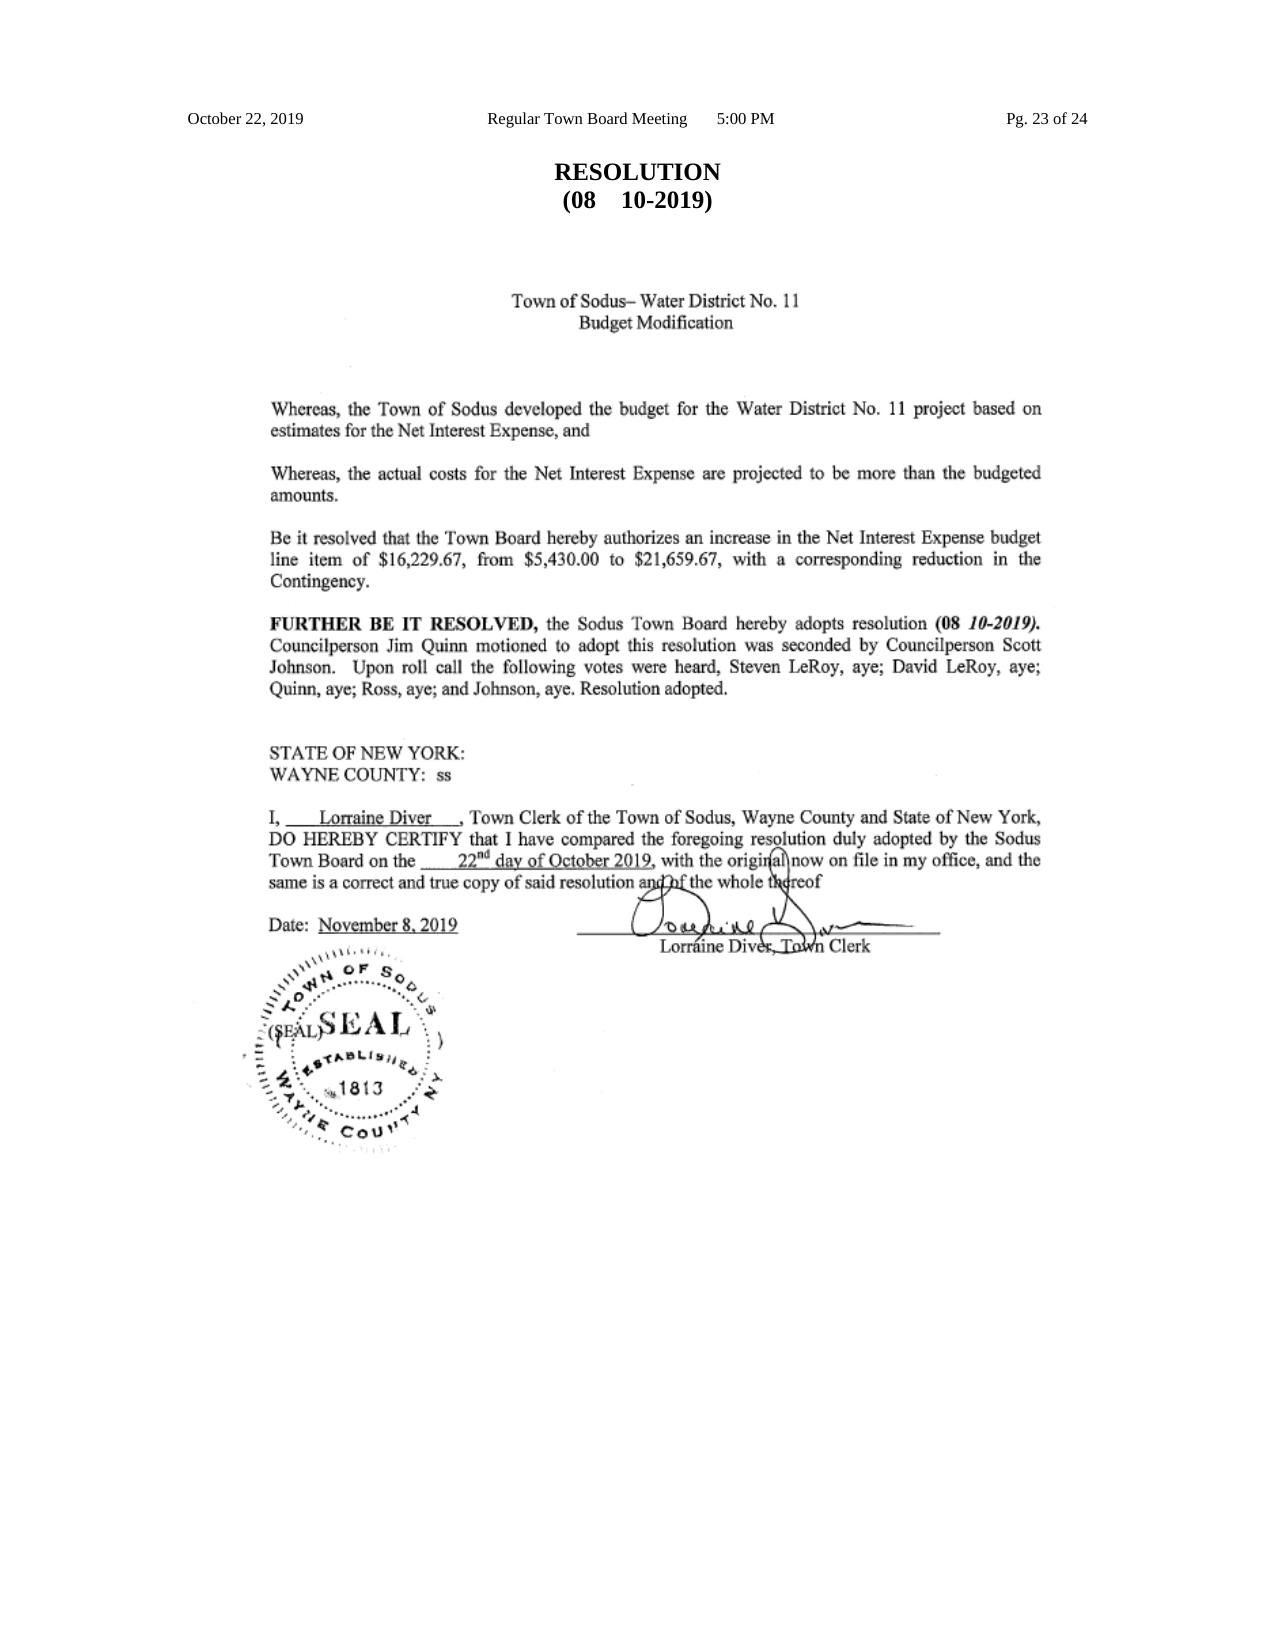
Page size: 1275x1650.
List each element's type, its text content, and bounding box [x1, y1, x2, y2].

text (08 10-2019) [187, 185, 1087, 214]
text RESOLUTION [187, 157, 1087, 185]
picture [187, 271, 1088, 1154]
